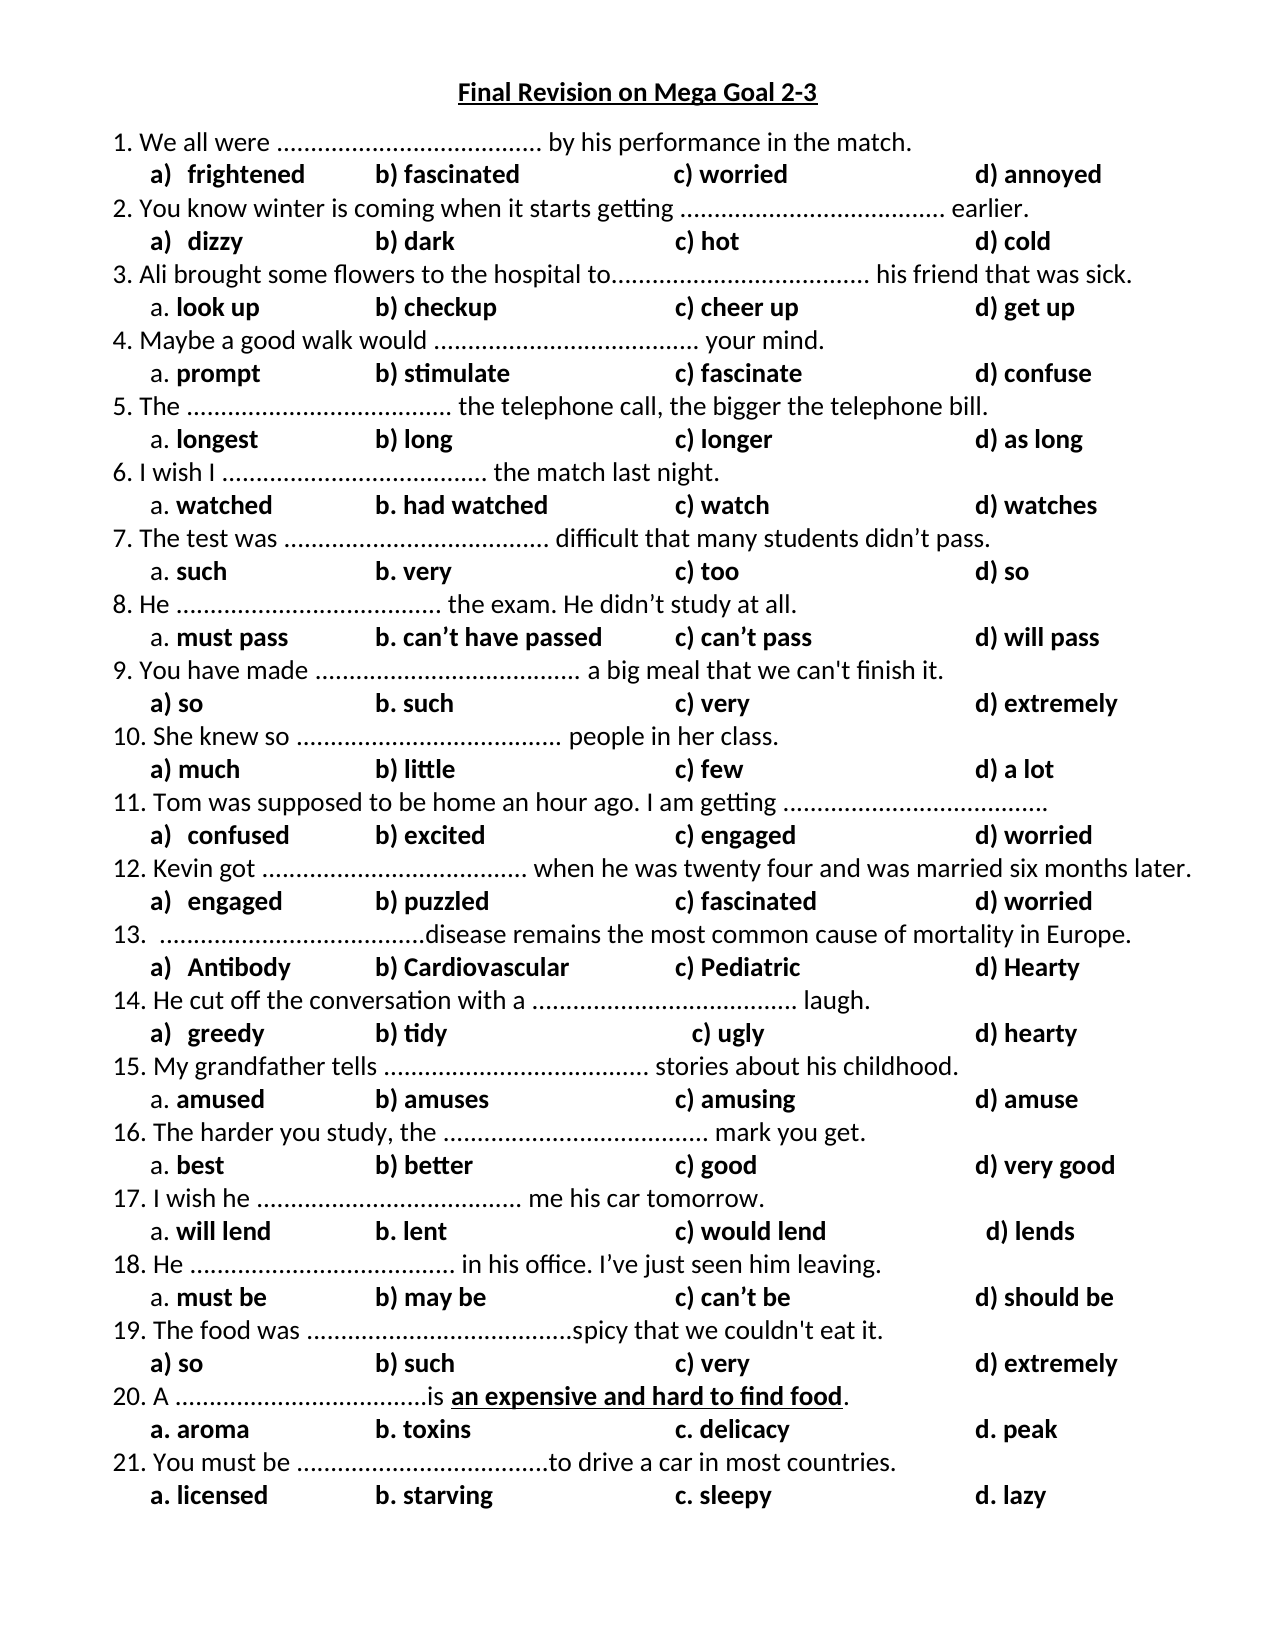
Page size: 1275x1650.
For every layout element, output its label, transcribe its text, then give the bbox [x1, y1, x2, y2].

list frightened b) fascinated c) worried d) annoyed [150, 158, 1200, 191]
list He ....................................... the exam. He didn’t study at all. a. must pass b. can’t have passed c) can’t pass d) will pass [112, 587, 1200, 653]
list Maybe a good walk would ....................................... your mind. a. prompt b) stimulate c) fascinate d) confuse [112, 323, 1200, 389]
list .......................................disease remains the most common cause of mortality in Europe. [112, 917, 1200, 950]
list You must be .....................................to drive a car in most countries. a. licensed b. starving c. sleepy d. lazy [112, 1446, 1200, 1512]
list Kevin got ....................................... when he was twenty four and was married six months later. [112, 851, 1200, 884]
list You know winter is coming when it starts getting ....................................... earlier. [112, 191, 1200, 224]
text Final Revision on Mega Goal 2-3 [75, 75, 1200, 108]
list A .....................................is an expensive and hard to find food. a. aroma b. toxins c. delicacy d. peak [112, 1379, 1200, 1446]
list The food was .......................................spicy that we couldn't eat it. a) so b) such c) very d) extremely [112, 1313, 1200, 1379]
list The ....................................... the telephone call, the bigger the telephone bill. a. longest b) long c) longer d) as long [112, 389, 1200, 455]
list I wish he ....................................... me his car tomorrow. a. will lend b. lent c) would lend d) lends [112, 1181, 1200, 1247]
list The test was ....................................... difficult that many students didn’t pass. a. such b. very c) too d) so [112, 521, 1200, 587]
list dizzy b) dark c) hot d) cold [150, 224, 1200, 257]
list I wish I ....................................... the match last night. a. watched b. had watched c) watch d) watches [112, 455, 1200, 521]
list We all were ....................................... by his performance in the match. [112, 125, 1200, 158]
list He cut off the conversation with a ....................................... laugh. [112, 983, 1200, 1016]
list confused b) excited c) engaged d) worried [150, 818, 1200, 851]
list Ali brought some flowers to the hospital to...................................... his friend that was sick. a. look up b) checkup c) cheer up d) get up [112, 257, 1200, 323]
list He ....................................... in his office. I’ve just seen him leaving. a. must be b) may be c) can’t be d) should be [112, 1247, 1200, 1313]
list You have made ....................................... a big meal that we can't finish it. a) so b. such c) very d) extremely [112, 653, 1200, 719]
list greedy b) tidy c) ugly d) hearty [150, 1016, 1200, 1049]
list My grandfather tells ....................................... stories about his childhood. a. amused b) amuses c) amusing d) amuse [112, 1049, 1200, 1115]
list Tom was supposed to be home an hour ago. I am getting ....................................... [112, 785, 1200, 818]
list The harder you study, the ....................................... mark you get. a. best b) better c) good d) very good [112, 1115, 1200, 1181]
list She knew so ....................................... people in her class. a) much b) little c) few d) a lot [112, 719, 1200, 785]
list Antibody b) Cardiovascular c) Pediatric d) Hearty [150, 950, 1200, 983]
list engaged b) puzzled c) fascinated d) worried [150, 884, 1200, 917]
